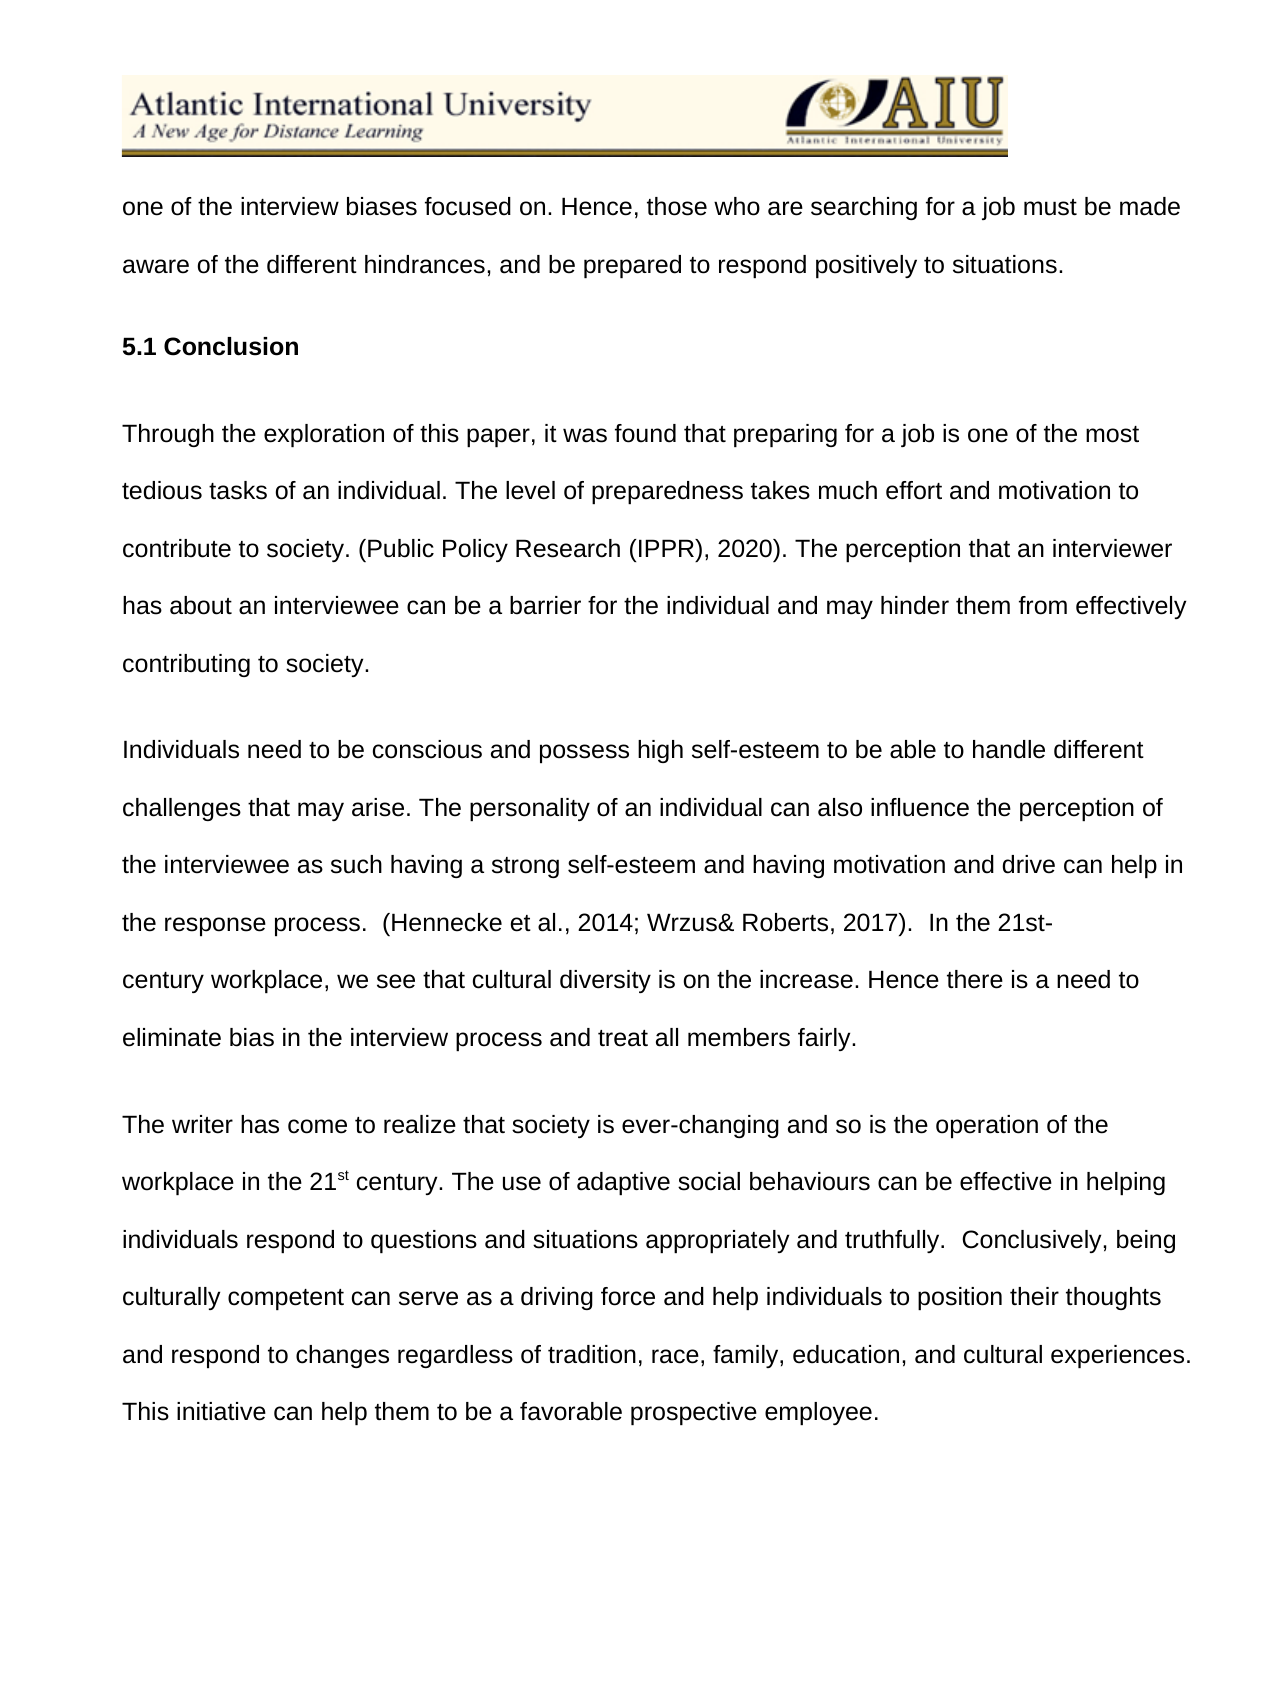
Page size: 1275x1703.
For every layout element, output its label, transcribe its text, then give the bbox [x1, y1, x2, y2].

picture [121, 75, 1008, 157]
text Through the exploration of this paper, it was found that preparing for a job is one of the most tedious tasks of an individual. The level of preparedness takes much effort and motivation to contribute to society. (Public Policy Research (IPPR), 2020). The perception that an interviewer has about an interviewee can be a barrier for the individual and may hinder them from effectively contributing to society. [122, 419, 1200, 677]
text The writer has come to realize that society is ever-changing and so is the operation of the workplace in the 21st century. The use of adaptive social behaviours can be effective in helping individuals respond to questions and situations appropriately and truthfully. Conclusively, being culturally competent can serve as a driving force and help individuals to position their thoughts and respond to changes regardless of tradition, race, family, education, and cultural experiences. This initiative can help them to be a favorable prospective employee. [122, 1109, 1200, 1426]
subtitle 5.1 Conclusion [122, 332, 1200, 361]
text Individuals need to be conscious and possess high self-esteem to be able to handle different challenges that may arise. The personality of an individual can also influence the perception of the interviewee as such having a strong self-esteem and having motivation and drive can help in the response process. (Hennecke et al., 2014; Wrzus& Roberts, 2017). In the 21st-century workplace, we see that cultural diversity is on the increase. Hence there is a need to eliminate bias in the interview process and treat all members fairly. [122, 735, 1200, 1052]
